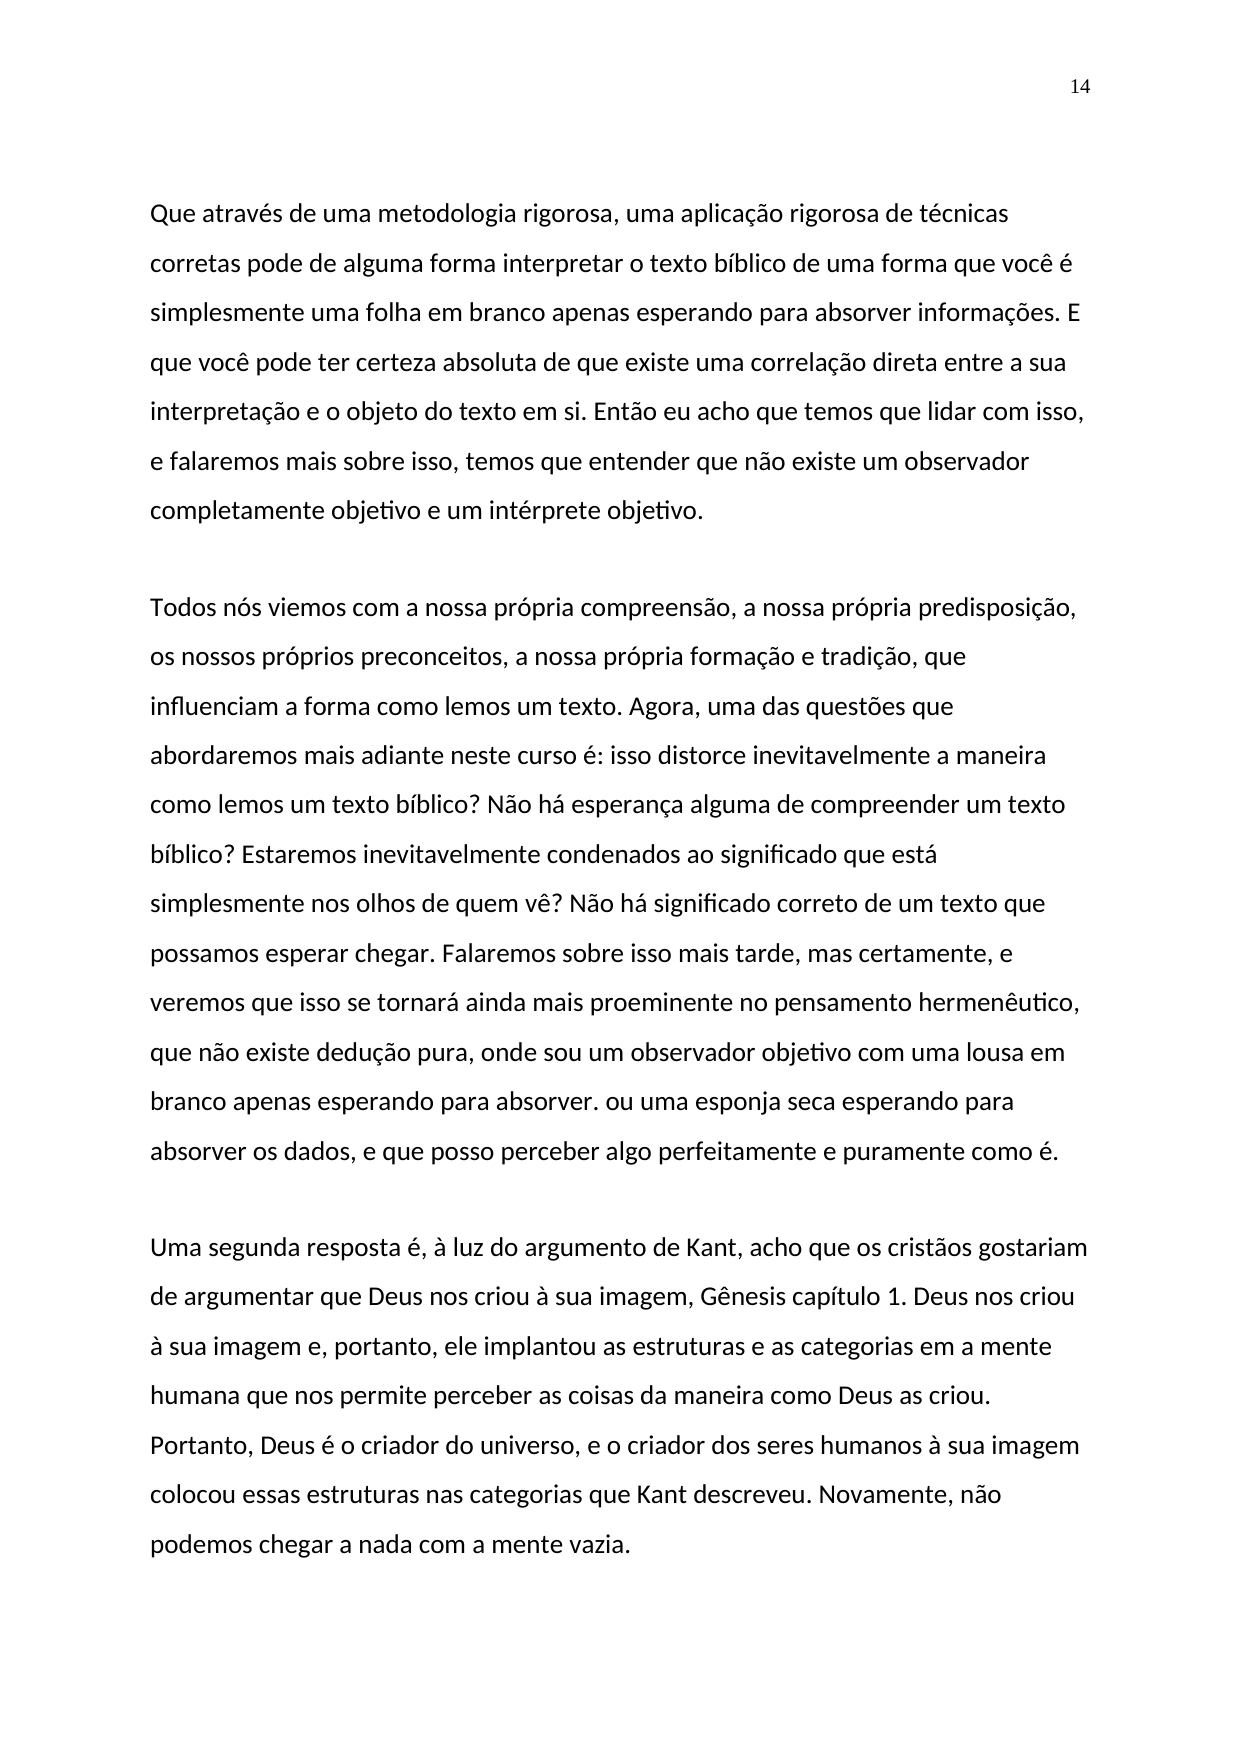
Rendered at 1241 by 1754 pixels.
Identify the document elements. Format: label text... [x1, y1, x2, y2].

text Todos nós viemos com a nossa própria compreensão, a nossa própria predisposição, os nossos próprios preconceitos, a nossa própria formação e tradição, que influenciam a forma como lemos um texto. Agora, uma das questões que abordaremos mais adiante neste curso é: isso distorce inevitavelmente a maneira como lemos um texto bíblico? Não há esperança alguma de compreender um texto bíblico? Estaremos inevitavelmente condenados ao significado que está simplesmente nos olhos de quem vê? Não há significado correto de um texto que possamos esperar chegar. Falaremos sobre isso mais tarde, mas certamente, e veremos que isso se tornará ainda mais proeminente no pensamento hermenêutico, que não existe dedução pura, onde sou um observador objetivo com uma lousa em branco apenas esperando para absorver. ou uma esponja seca esperando para absorver os dados, e que posso perceber algo perfeitamente e puramente como é. [150, 590, 1090, 1167]
text Uma segunda resposta é, à luz do argumento de Kant, acho que os cristãos gostariam de argumentar que Deus nos criou à sua imagem, Gênesis capítulo 1. Deus nos criou à sua imagem e, portanto, ele implantou as estruturas e as categorias em a mente humana que nos permite perceber as coisas da maneira como Deus as criou. Portanto, Deus é o criador do universo, e o criador dos seres humanos à sua imagem colocou essas estruturas nas categorias que Kant descreveu. Novamente, não podemos chegar a nada com a mente vazia. [150, 1230, 1090, 1560]
text Que através de uma metodologia rigorosa, uma aplicação rigorosa de técnicas corretas pode de alguma forma interpretar o texto bíblico de uma forma que você é simplesmente uma folha em branco apenas esperando para absorver informações. E que você pode ter certeza absoluta de que existe uma correlação direta entre a sua interpretação e o objeto do texto em si. Então eu acho que temos que lidar com isso, e falaremos mais sobre isso, temos que entender que não existe um observador completamente objetivo e um intérprete objetivo. [150, 197, 1090, 527]
